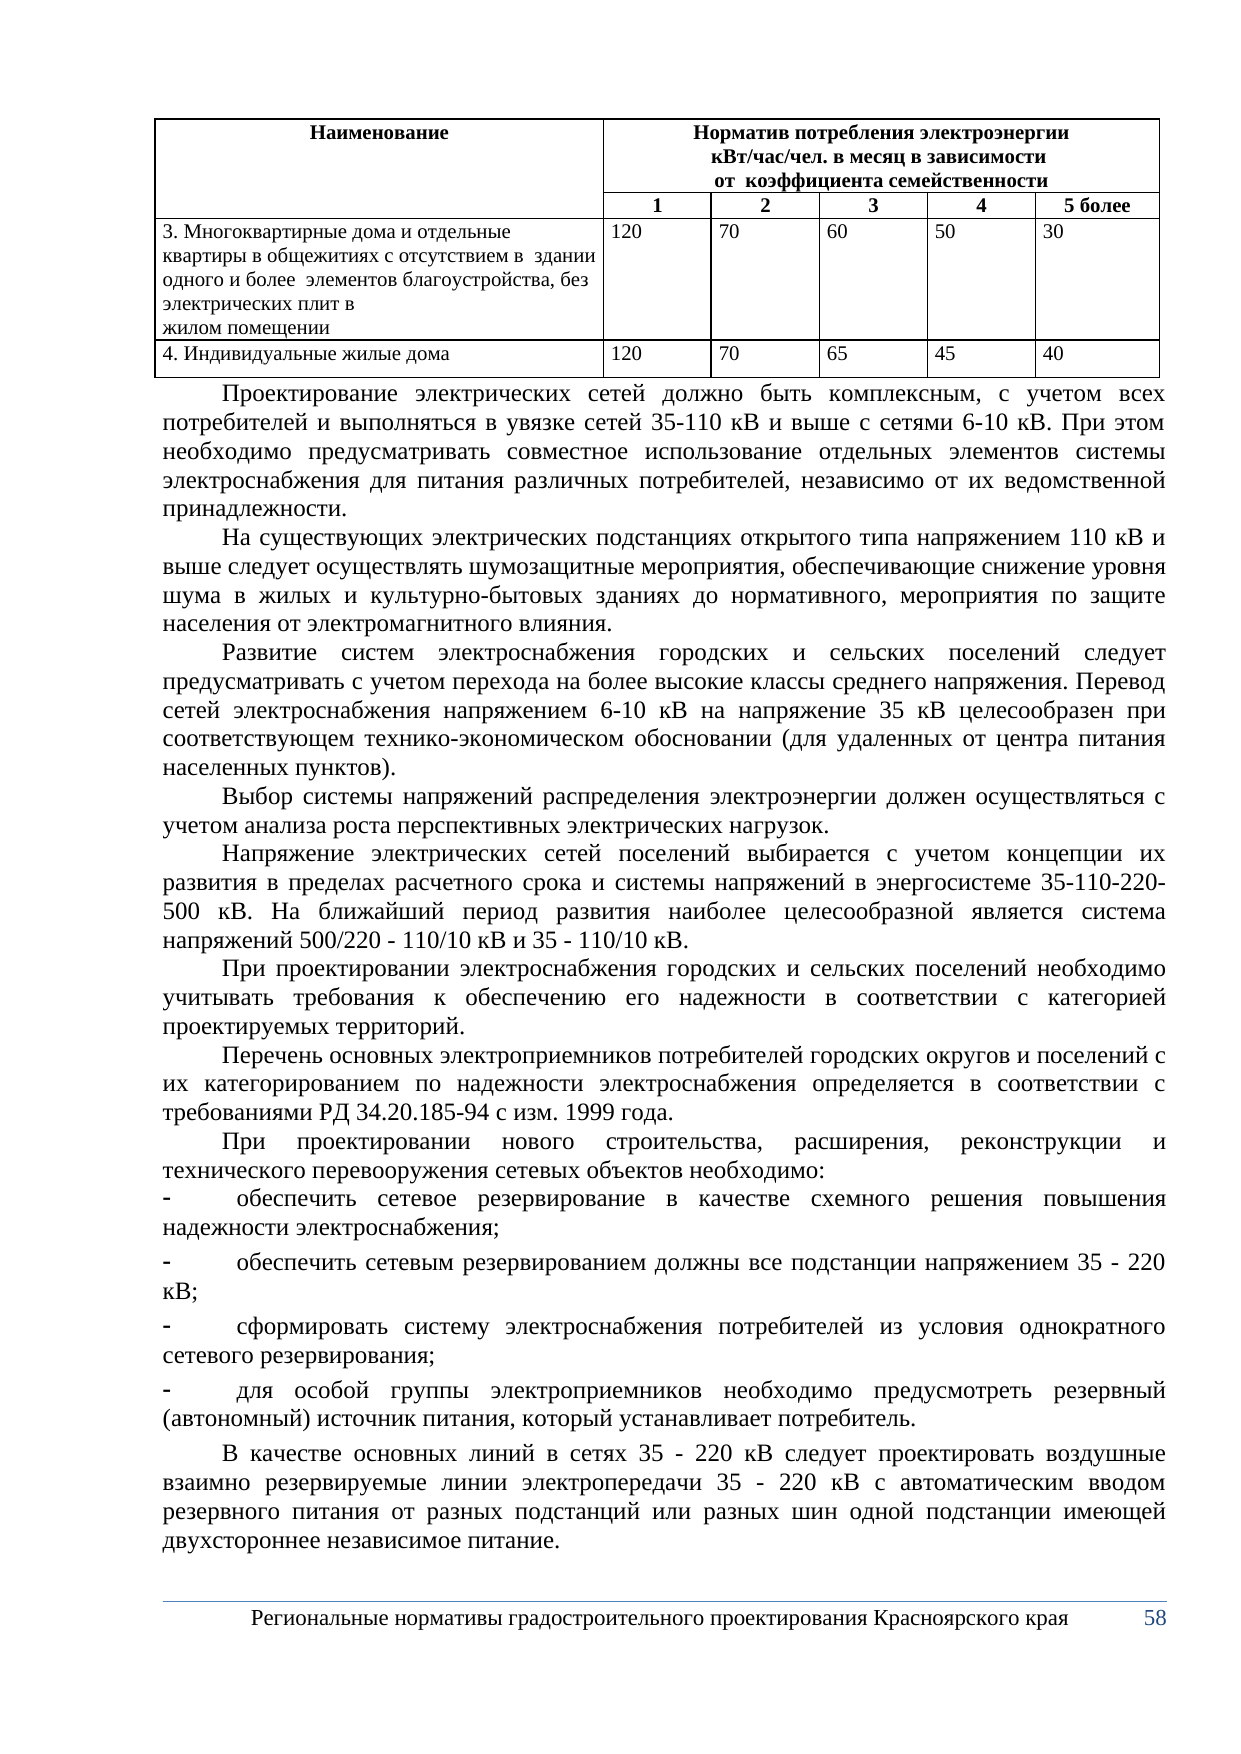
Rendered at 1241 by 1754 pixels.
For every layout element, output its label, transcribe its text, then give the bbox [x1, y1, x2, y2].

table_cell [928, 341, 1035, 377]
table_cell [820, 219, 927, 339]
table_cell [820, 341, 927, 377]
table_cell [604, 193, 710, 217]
list для особой группы электроприемников необходимо предусмотреть резервный (автономный) источник питания, который устанавливает потребитель. [162, 1375, 1167, 1432]
text Развитие систем электроснабжения городских и сельских поселений следует предусматривать с учетом перехода на более высокие классы среднего напряжения. Перевод сетей электроснабжения напряжением 6-10 кВ на напряжение 35 кВ целесообразен при соответствующем технико-экономическом обосновании (для удаленных от центра питания населенных пунктов). [162, 637, 1167, 781]
text Перечень основных электроприемников потребителей городских округов и поселений с их категорированием по надежности электроснабжения определяется в соответствии с требованиями РД 34.20.185-94 c изм. 1999 года. [162, 1040, 1167, 1126]
list обеспечить сетевое резервирование в качестве схемного решения повышения надежности электроснабжения; [162, 1183, 1167, 1241]
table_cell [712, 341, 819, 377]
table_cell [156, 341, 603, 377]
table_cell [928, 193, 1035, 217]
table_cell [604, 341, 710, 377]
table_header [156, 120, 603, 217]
text Проектирование электрических сетей должно быть комплексным, с учетом всех потребителей и выполняться в увязке сетей 35-110 кВ и выше с сетями 6-10 кВ. При этом необходимо предусматривать совместное использование отдельных элементов системы электроснабжения для питания различных потребителей, независимо от их ведомственной принадлежности. [162, 378, 1167, 522]
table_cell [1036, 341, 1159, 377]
list обеспечить сетевым резервированием должны все подстанции напряжением 35 - 220 кВ; [162, 1247, 1167, 1305]
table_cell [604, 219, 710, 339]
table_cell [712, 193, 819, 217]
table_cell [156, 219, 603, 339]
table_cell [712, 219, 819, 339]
list сформировать систему электроснабжения потребителей из условия однократного сетевого резервирования; [162, 1311, 1167, 1368]
text В качестве основных линий в сетях 35 - 220 кВ следует проектировать воздушные взаимно резервируемые линии электропередачи 35 - 220 кВ с автоматическим вводом резервного питания от разных подстанций или разных шин одной подстанции имеющей двухстороннее независимое питание. [162, 1438, 1167, 1553]
text При проектировании нового строительства, расширения, реконструкции и технического перевооружения сетевых объектов необходимо: [162, 1126, 1167, 1183]
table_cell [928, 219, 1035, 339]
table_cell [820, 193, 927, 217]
text На существующих электрических подстанциях открытого типа напряжением 110 кВ и выше следует осуществлять шумозащитные мероприятия, обеспечивающие снижение уровня шума в жилых и культурно-бытовых зданиях до нормативного, мероприятия по защите населения от электромагнитного влияния. [162, 522, 1167, 637]
text Выбор системы напряжений распределения электроэнергии должен осуществляться с учетом анализа роста перспективных электрических нагрузок. [162, 781, 1167, 838]
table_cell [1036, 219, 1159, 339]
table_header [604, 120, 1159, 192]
text При проектировании электроснабжения городских и сельских поселений необходимо учитывать требования к обеспечению его надежности в соответствии с категорией проектируемых территорий. [162, 953, 1167, 1040]
text Напряжение электрических сетей поселений выбирается с учетом концепции их развития в пределах расчетного срока и системы напряжений в энергосистеме 35-110-220-500 кВ. На ближайший период развития наиболее целесообразной является система напряжений 500/220 - 110/10 кВ и 35 - 110/10 кВ. [162, 838, 1167, 953]
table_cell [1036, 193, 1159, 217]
